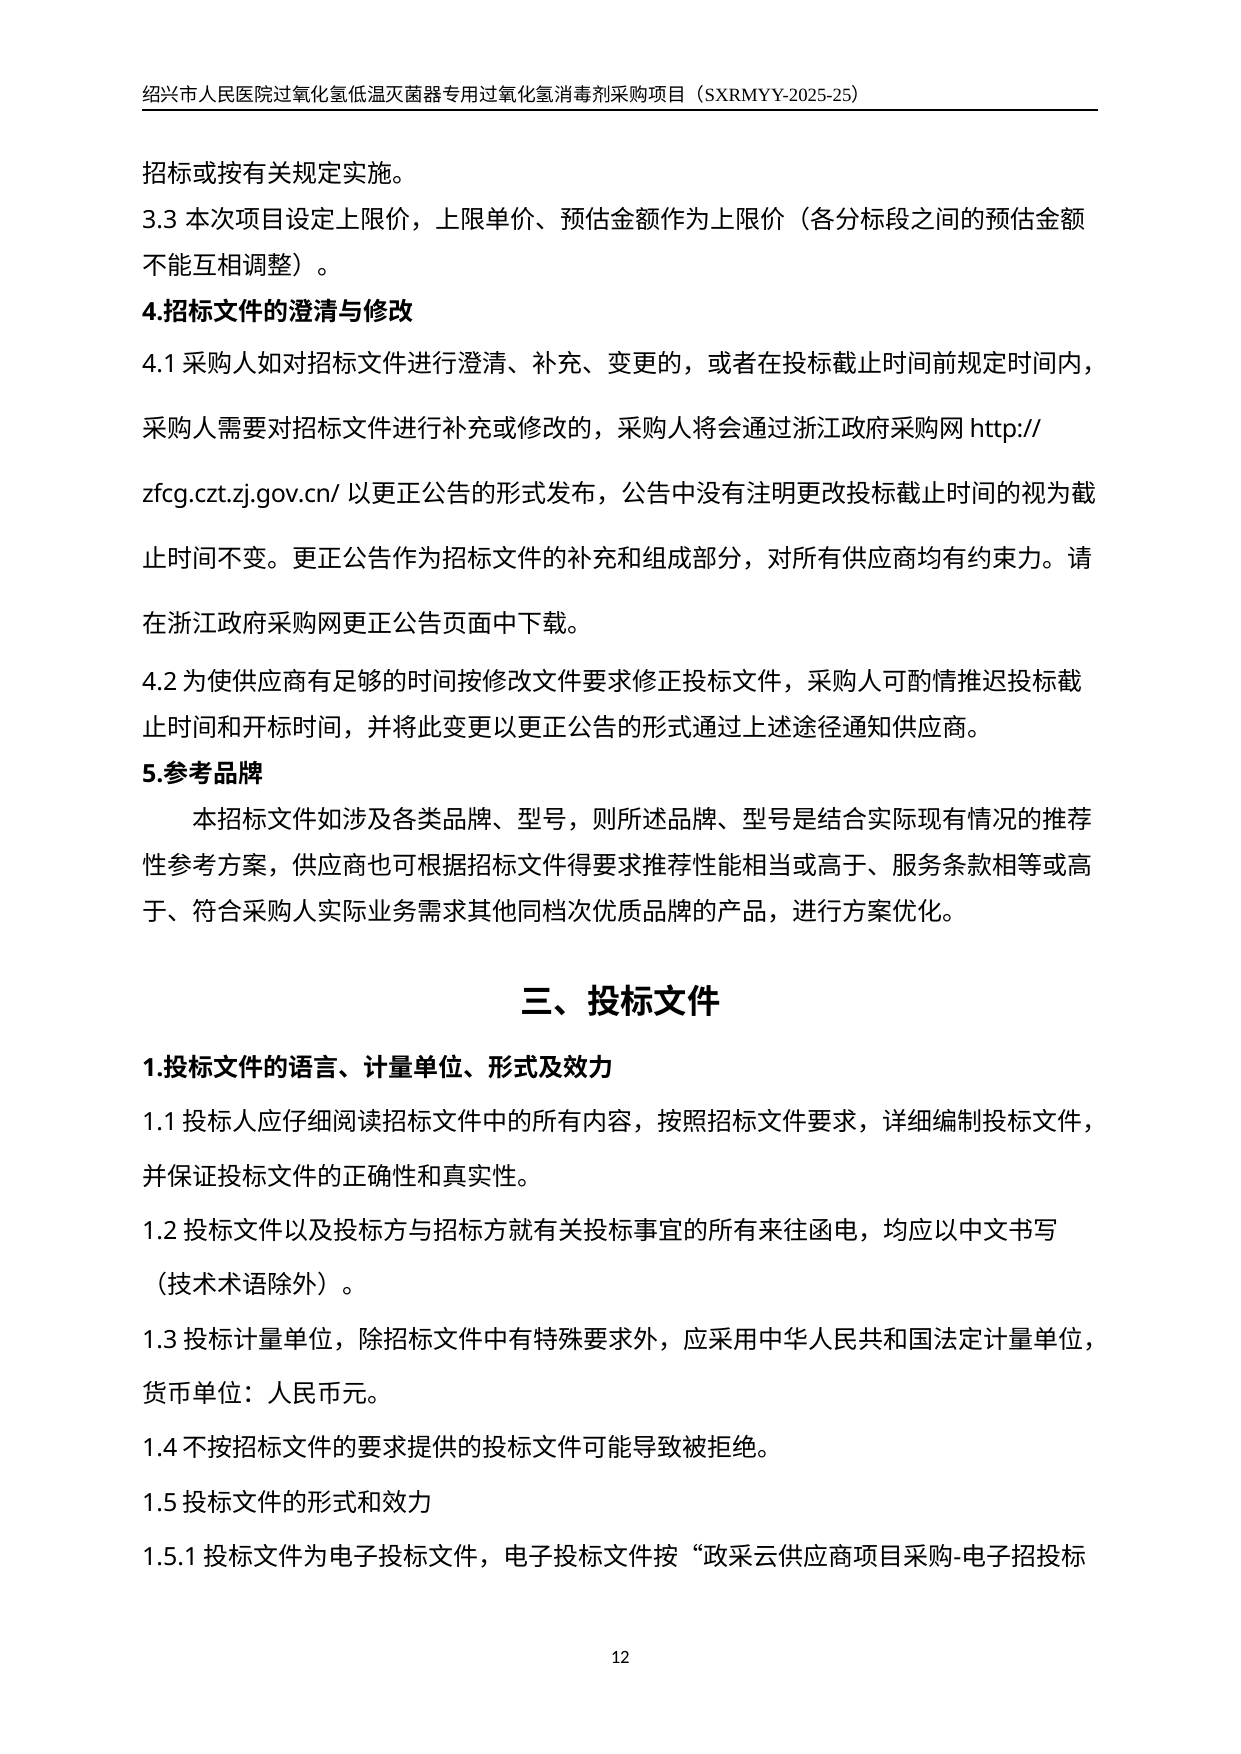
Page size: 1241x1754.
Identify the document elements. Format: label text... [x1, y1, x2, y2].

text 1.投标文件的语言、计量单位、形式及效力 [142, 1047, 1098, 1083]
text 1.2 投标文件以及投标方与招标方就有关投标事宜的所有来往函电，均应以中文书写（技术术语除外）。 [142, 1210, 1098, 1301]
text 4.招标文件的澄清与修改 [142, 283, 1098, 329]
text 3.3 本次项目设定上限价，上限单价、预估金额作为上限价（各分标段之间的预估金额不能互相调整）。 [142, 192, 1098, 283]
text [142, 1537, 1098, 1573]
text 1.4不按招标文件的要求提供的投标文件可能导致被拒绝。 [142, 1428, 1098, 1464]
text 5.参考品牌 [142, 746, 1098, 792]
text 三、投标文件 [142, 975, 1098, 1023]
text 本招标文件如涉及各类品牌、型号，则所述品牌、型号是结合实际现有情况的推荐性参考方案，供应商也可根据招标文件得要求推荐性能相当或高于、服务条款相等或高于、符合采购人实际业务需求其他同档次优质品牌的产品，进行方案优化。 [142, 792, 1098, 929]
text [142, 146, 1098, 192]
text 1.1投标人应仔细阅读招标文件中的所有内容，按照招标文件要求，详细编制投标文件，并保证投标文件的正确性和真实性。 [142, 1102, 1098, 1192]
text 4.2为使供应商有足够的时间按修改文件要求修正投标文件，采购人可酌情推迟投标截止时间和开标时间，并将此变更以更正公告的形式通过上述途径通知供应商。 [142, 654, 1098, 746]
text 1.5投标文件的形式和效力 [142, 1482, 1098, 1518]
text 1.3 投标计量单位，除招标文件中有特殊要求外，应采用中华人民共和国法定计量单位，货币单位：人民币元。 [142, 1319, 1098, 1410]
list 4.1采购人如对招标文件进行澄清、补充、变更的，或者在投标截止时间前规定时间内，采购人需要对招标文件进行补充或修改的，采购人将会通过浙江政府采购网http://zfcg.czt.zj.gov.cn/ 以更正公告的形式发布，公告中没有注明更改投标截止时间的视为截止时间不变。更正公告作为招标文件的补充和组成部分，对所有供应商均有约束力。请在浙江政府采购网更正公告页面中下载。 [142, 329, 1098, 654]
